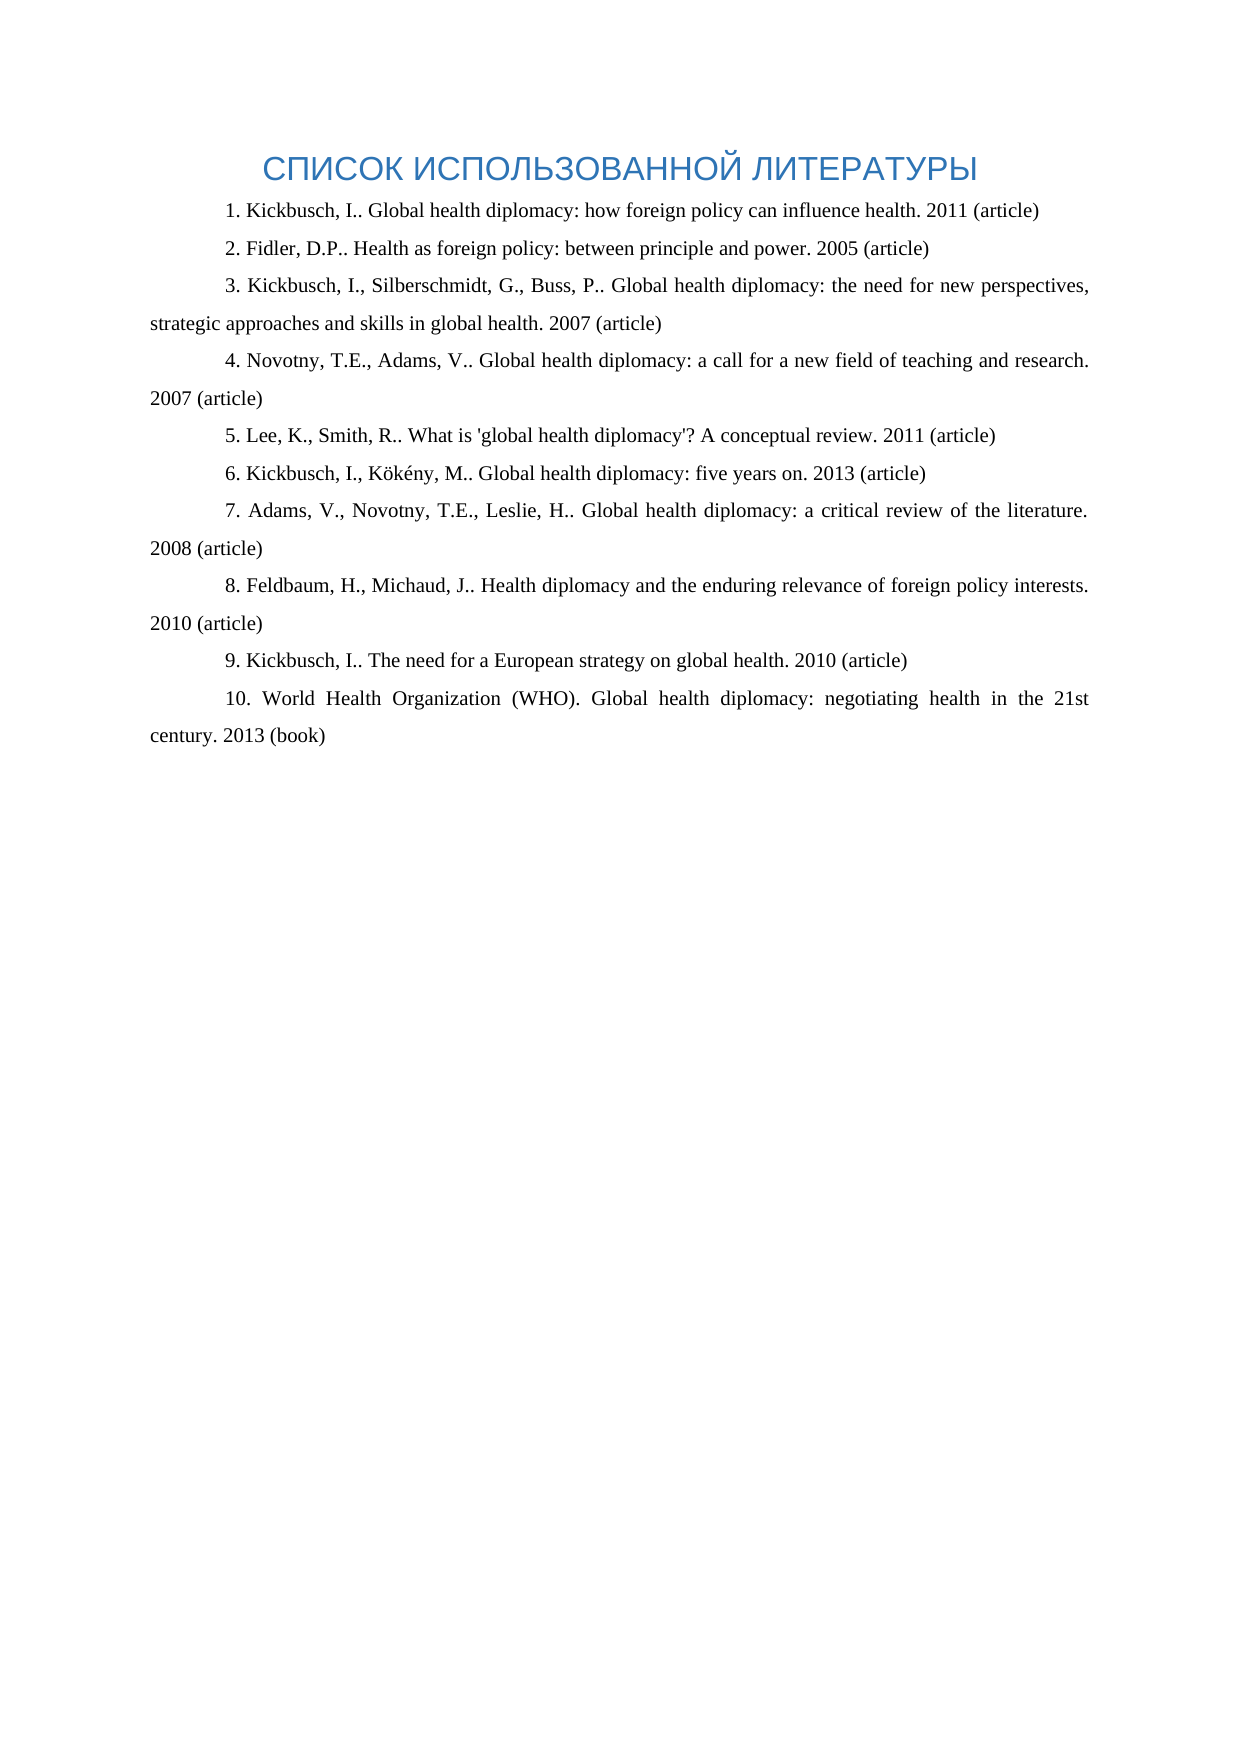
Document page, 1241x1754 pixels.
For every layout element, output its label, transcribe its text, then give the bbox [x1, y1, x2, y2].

text 1. Kickbusch, I.. Global health diplomacy: how foreign policy can influence health. 2011 (article) [150, 187, 1090, 225]
text 10. World Health Organization (WHO). Global health diplomacy: negotiating health in the 21st century. 2013 (book) [150, 675, 1090, 750]
text 5. Lee, K., Smith, R.. What is 'global health diplomacy'? A conceptual review. 2011 (article) [150, 412, 1090, 450]
text 8. Feldbaum, H., Michaud, J.. Health diplomacy and the enduring relevance of foreign policy interests. 2010 (article) [150, 562, 1090, 637]
text 6. Kickbusch, I., Kökény, M.. Global health diplomacy: five years on. 2013 (article) [150, 450, 1090, 487]
text 7. Adams, V., Novotny, T.E., Leslie, H.. Global health diplomacy: a critical review of the literature. 2008 (article) [150, 487, 1090, 562]
text 2. Fidler, D.P.. Health as foreign policy: between principle and power. 2005 (article) [150, 225, 1090, 262]
text 3. Kickbusch, I., Silberschmidt, G., Buss, P.. Global health diplomacy: the need for new perspectives, strategic approaches and skills in global health. 2007 (article) [150, 262, 1090, 337]
text 9. Kickbusch, I.. The need for a European strategy on global health. 2010 (article) [150, 637, 1090, 675]
subtitle СПИСОК ИСПОЛЬЗОВАННОЙ ЛИТЕРАТУРЫ [150, 150, 1090, 187]
text 4. Novotny, T.E., Adams, V.. Global health diplomacy: a call for a new field of teaching and research. 2007 (article) [150, 337, 1090, 412]
